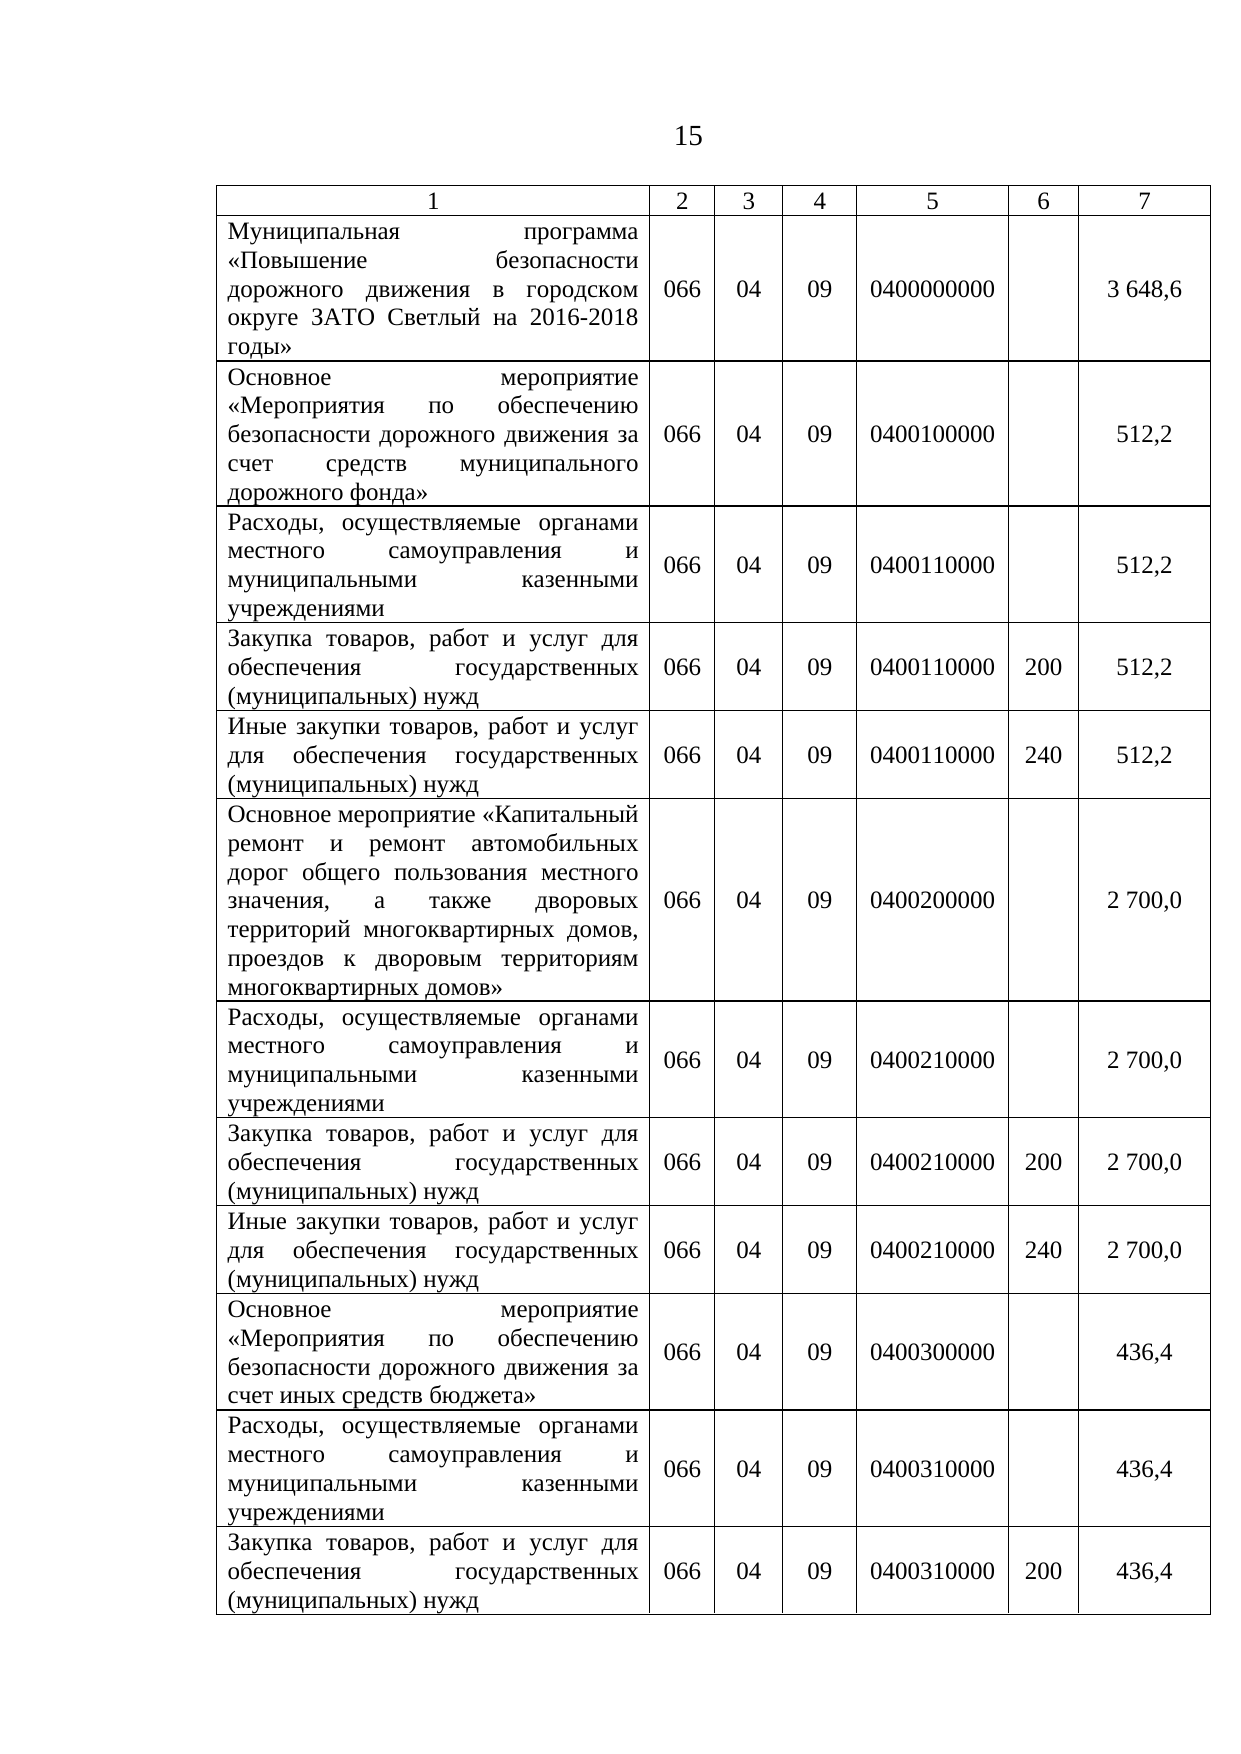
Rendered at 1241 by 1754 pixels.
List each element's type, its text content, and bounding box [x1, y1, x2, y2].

table_cell 04 [715, 1294, 782, 1409]
table_cell Расходы, осуществляемые органами местного самоуправления и муниципальными казенными учреждениями [217, 507, 649, 622]
table_cell 240 [1009, 1206, 1078, 1292]
table_cell 512,2 [1079, 711, 1210, 797]
table_cell [1009, 799, 1078, 1000]
table_cell Закупка товаров, работ и услуг для обеспечения государственных (муниципальных) нужд [217, 1527, 649, 1613]
table_cell 09 [783, 507, 856, 622]
table_cell 066 [650, 216, 714, 360]
table_cell [1009, 507, 1078, 622]
table_cell 066 [650, 623, 714, 710]
table_cell 436,4 [1079, 1527, 1210, 1613]
table_cell Основное мероприятие «Капитальный ремонт и ремонт автомобильных дорог общего пользования местного значения, а также дворовых территорий многоквартирных домов, проездов к дворовым территориям многоквартирных домов» [217, 799, 649, 1000]
table_cell 09 [783, 711, 856, 797]
table_cell 09 [783, 1118, 856, 1205]
table_cell 09 [783, 623, 856, 710]
table_cell Расходы, осуществляемые органами местного самоуправления и муниципальными казенными учреждениями [217, 1002, 649, 1117]
table_cell 0400100000 [857, 362, 1008, 505]
table_cell [1009, 216, 1078, 360]
table_cell 09 [783, 1002, 856, 1117]
table_cell Закупка товаров, работ и услуг для обеспечения государственных (муниципальных) нужд [217, 1118, 649, 1205]
table_cell 066 [650, 1411, 714, 1526]
table_cell 0400200000 [857, 799, 1008, 1000]
table_cell 0400300000 [857, 1294, 1008, 1409]
table_cell 2 700,0 [1079, 1002, 1210, 1117]
table_cell Иные закупки товаров, работ и услуг для обеспечения государственных (муниципальных) нужд [217, 1206, 649, 1292]
table_cell 09 [783, 1206, 856, 1292]
table_cell 200 [1009, 1527, 1078, 1613]
table_cell 0400110000 [857, 711, 1008, 797]
table_cell 2 700,0 [1079, 799, 1210, 1000]
table_cell Основное мероприятие «Мероприятия по обеспечению безопасности дорожного движения за счет средств муниципального дорожного фонда» [217, 362, 649, 505]
table_header 1 [217, 186, 649, 215]
table_cell 0400110000 [857, 623, 1008, 710]
table_cell 04 [715, 216, 782, 360]
table_cell 066 [650, 799, 714, 1000]
table_cell 512,2 [1079, 362, 1210, 505]
table_cell 066 [650, 507, 714, 622]
table_cell 09 [783, 362, 856, 505]
table_cell 512,2 [1079, 507, 1210, 622]
table_cell 066 [650, 1118, 714, 1205]
table_cell 09 [783, 1411, 856, 1526]
table_cell Муниципальная программа «Повышение безопасности дорожного движения в городском округе ЗАТО Светлый на 2016-2018 годы» [217, 216, 649, 360]
table_cell 04 [715, 1118, 782, 1205]
table_cell 436,4 [1079, 1411, 1210, 1526]
table_cell 09 [783, 216, 856, 360]
table_cell 04 [715, 1206, 782, 1292]
table_cell 0400110000 [857, 507, 1008, 622]
table_cell 240 [1009, 711, 1078, 797]
table_cell 0400000000 [857, 216, 1008, 360]
table_header 5 [857, 186, 1008, 215]
table_header 6 [1009, 186, 1078, 215]
table_cell 066 [650, 1527, 714, 1613]
table_cell 066 [650, 362, 714, 505]
table_cell 2 700,0 [1079, 1118, 1210, 1205]
table_cell 066 [650, 1206, 714, 1292]
table_cell 09 [783, 799, 856, 1000]
text 15 [207, 118, 1169, 152]
table_cell [1009, 362, 1078, 505]
table_cell 04 [715, 1527, 782, 1613]
table_cell Расходы, осуществляемые органами местного самоуправления и муниципальными казенными учреждениями [217, 1411, 649, 1526]
table_cell [1009, 1002, 1078, 1117]
table_cell 066 [650, 711, 714, 797]
table_cell 2 700,0 [1079, 1206, 1210, 1292]
table_cell 512,2 [1079, 623, 1210, 710]
table_cell 04 [715, 362, 782, 505]
table_header 4 [783, 186, 856, 215]
table_cell 09 [783, 1527, 856, 1613]
table_cell Иные закупки товаров, работ и услуг для обеспечения государственных (муниципальных) нужд [217, 711, 649, 797]
table_cell 09 [783, 1294, 856, 1409]
table_cell 0400310000 [857, 1527, 1008, 1613]
table_cell [1009, 1294, 1078, 1409]
table_cell 04 [715, 799, 782, 1000]
table_cell 436,4 [1079, 1294, 1210, 1409]
table_header 7 [1079, 186, 1210, 215]
table_cell 3 648,6 [1079, 216, 1210, 360]
table_cell 066 [650, 1294, 714, 1409]
table_cell Закупка товаров, работ и услуг для обеспечения государственных (муниципальных) нужд [217, 623, 649, 710]
table_cell 0400310000 [857, 1411, 1008, 1526]
table_cell 04 [715, 1002, 782, 1117]
table_cell [1009, 1411, 1078, 1526]
table_cell 200 [1009, 623, 1078, 710]
table_header 3 [715, 186, 782, 215]
table_cell 0400210000 [857, 1118, 1008, 1205]
table_cell 04 [715, 507, 782, 622]
table_cell 200 [1009, 1118, 1078, 1205]
table_cell 066 [650, 1002, 714, 1117]
table_cell 0400210000 [857, 1206, 1008, 1292]
table_cell 04 [715, 623, 782, 710]
table_cell 04 [715, 711, 782, 797]
table_cell 0400210000 [857, 1002, 1008, 1117]
table_cell Основное мероприятие «Мероприятия по обеспечению безопасности дорожного движения за счет иных средств бюджета» [217, 1294, 649, 1409]
table_header 2 [650, 186, 714, 215]
table_cell 04 [715, 1411, 782, 1526]
